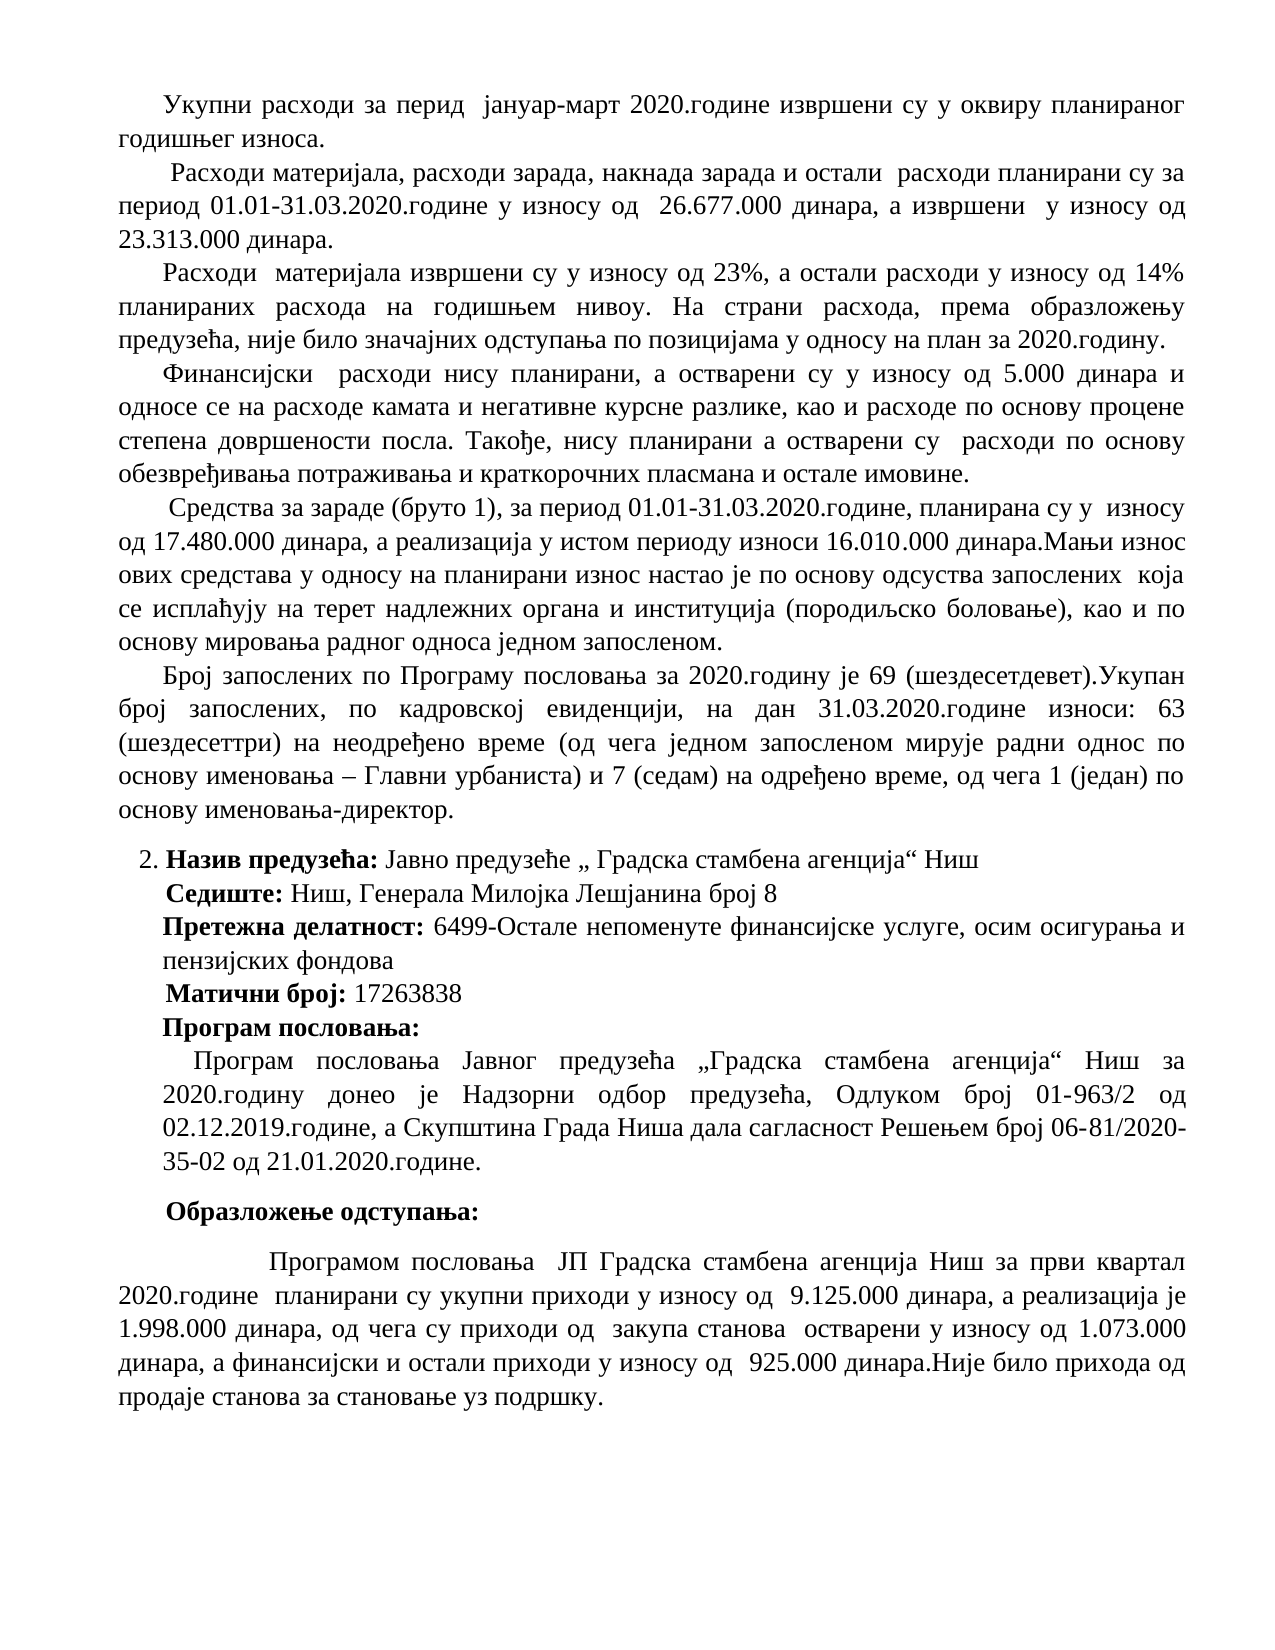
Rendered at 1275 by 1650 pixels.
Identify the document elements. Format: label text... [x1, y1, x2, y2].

list Расходи материјала извршени су у износу од 23%, а остали расходи у износу од 14% планираних расхода на годишњем нивоу. На страни расхода, према образложењу предузећа, није било значајних одступања по позицијама у односу на план за 2020.годину. [118, 256, 1186, 354]
text Матични број: 17263838 [118, 977, 1186, 1008]
list Програм пословања Јавног предузећа „Градска стамбена агенција“ Ниш за 2020.годину донео је Надзорни одбор предузећа, Одлуком број 01-963/2 од 02.12.2019.године, а Скупштина Града Ниша дала сагласност Решењем број 06-81/2020-35-02 од 21.01.2020.године. [162, 1044, 1186, 1176]
list Средства за зараде (бруто 1), за период 01.01-31.03.2020.године, планирана су у износу од 17.480.000 динара, а реализација у истом периоду износи 16.010.000 динара.Мањи износ ових средстава у односу на планирани износ настао је по основу одсуства запослених која се исплаћују на терет надлежних органа и институција (породиљско боловање), као и по основу мировања радног односа једном запосленом. [118, 491, 1186, 656]
list Укупни расходи за перид јануар-март 2020.године извршени су у оквиру планираног годишњег износа. [118, 89, 1186, 153]
text Програмом пословања ЈП Градска стамбена агенција Ниш за први квартал 2020.године планирани су укупни приходи у износу од 9.125.000 динара, а реализација је 1.998.000 динара, од чега су приходи од закупа станова остварени у износу од 1.073.000 динара, а финансијски и остали приходи у износу од 925.000 динара.Није било прихода од продаје станова за становање уз подршку. [118, 1246, 1186, 1411]
list Расходи материјала, расходи зарада, накнада зарада и остали расходи планирани су за период 01.01-31.03.2020.године у износу од 26.677.000 динара, а извршени у износу од 23.313.000 динара. [118, 156, 1186, 254]
list Програм пословања: [156, 1011, 1186, 1042]
text Образложење одступања: [118, 1195, 1186, 1226]
text Претежна делатност: 6499-Остале непоменуте финансијске услуге, осим осигурања и пензијских фондова [162, 910, 1186, 975]
text Седиште: Ниш, Генерала Милојка Лешјанина број 8 [118, 877, 1186, 908]
list Финансијски расходи нису планирани, а остварени су у износу од 5.000 динара и односе се на расходе камата и негативне курсне разлике, као и расходе по основу процене степена довршености посла. Такође, нису планирани а остварени су расходи по основу обезвређивања потраживања и краткорочних пласмана и остале имовине. [118, 357, 1186, 489]
text 2. Назив предузећа: Јавно предузеће „ Градска стамбена агенција“ Ниш [118, 843, 1186, 874]
list Број запослених по Програму пословања за 2020.годину је 69 (шездесетдевет).Укупан број запослених, по кадровској евиденцији, на дан 31.03.2020.године износи: 63 (шездесеттри) на неодређено време (oд чега једном запосленом мирује радни однос по основу именовања – Главни урбаниста) и 7 (седам) на одређено време, од чега 1 (један) по основу именовања-директор. [118, 659, 1186, 824]
